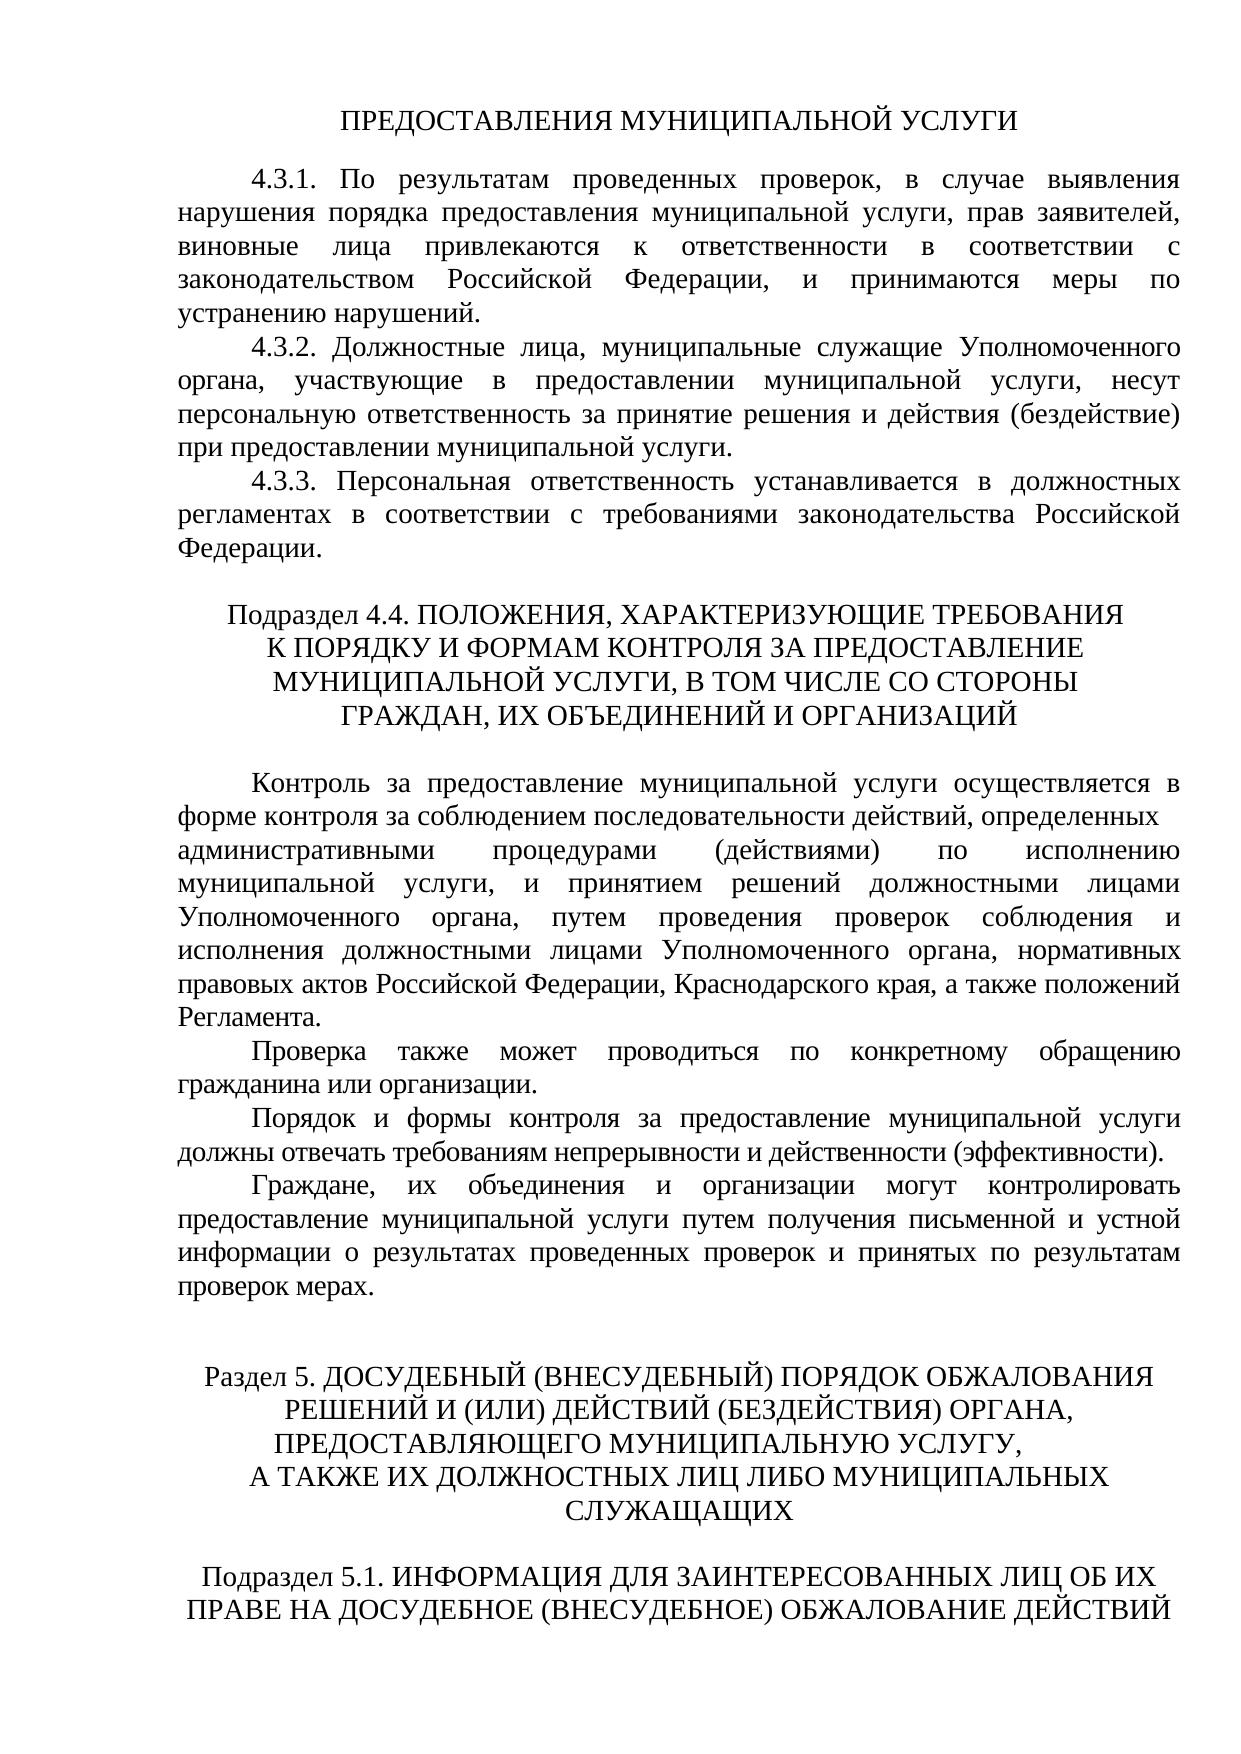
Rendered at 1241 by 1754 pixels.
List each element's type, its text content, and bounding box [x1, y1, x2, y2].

text 4.3.3. Персональная ответственность устанавливается в должностных регламентах в соответствии с требованиями законодательства Российской Федерации. [177, 463, 1181, 563]
text А ТАКЖЕ ИХ ДОЛЖНОСТНЫХ ЛИЦ ЛИБО МУНИЦИПАЛЬНЫХ СЛУЖАЩАЩИХ [177, 1459, 1181, 1527]
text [177, 103, 1181, 137]
text Проверка также может проводиться по конкретному обращению гражданина или организации. [177, 1033, 1181, 1100]
text административными процедурами (действиями) по исполнению муниципальной услуги, и принятием решений должностными лицами Уполномоченного органа, путем проведения проверок соблюдения и исполнения должностными лицами Уполномоченного органа, нормативных правовых актов Российской Федерации, Краснодарского края, а также положений Регламента. [177, 832, 1181, 1033]
text Граждане, их объединения и организации могут контролировать предоставление муниципальной услуги путем получения письменной и устной информации о результатах проведенных проверок и принятых по результатам проверок мерах. [177, 1167, 1181, 1301]
text 4.3.2. Должностные лица, муниципальные служащие Уполномоченного органа, участвующие в предоставлении муниципальной услуги, несут персональную ответственность за принятие решения и действия (бездействие) при предоставлении муниципальной услуги. [177, 329, 1181, 463]
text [177, 1560, 1181, 1626]
text Порядок и формы контроля за предоставление муниципальной услуги должны отвечать требованиям непрерывности и действенности (эффективности). [177, 1100, 1181, 1167]
text 4.3.1. По результатам проведенных проверок, в случае выявления нарушения порядка предоставления муниципальной услуги, прав заявителей, виновные лица привлекаются к ответственности в соответствии с законодательством Российской Федерации, и принимаются меры по устранению нарушений. [177, 161, 1181, 329]
text Подраздел 4.4. ПОЛОЖЕНИЯ, ХАРАКТЕРИЗУЮЩИЕ ТРЕБОВАНИЯ К ПОРЯДКУ И ФОРМАМ КОНТРОЛЯ ЗА ПРЕДОСТАВЛЕНИЕ МУНИЦИПАЛЬНОЙ УСЛУГИ, В ТОМ ЧИСЛЕ СО СТОРОНЫ ГРАЖДАН, ИХ ОБЪЕДИНЕНИЙ И ОРГАНИЗАЦИЙ [177, 597, 1181, 731]
text Раздел 5. ДОСУДЕБНЫЙ (ВНЕСУДЕБНЫЙ) ПОРЯДОК ОБЖАЛОВАНИЯ РЕШЕНИЙ И (ИЛИ) ДЕЙСТВИЙ (БЕЗДЕЙСТВИЯ) ОРГАНА, ПРЕДОСТАВЛЯЮЩЕГО МУНИЦИПАЛЬНУЮ УСЛУГУ, [177, 1359, 1181, 1459]
text Контроль за предоставление муниципальной услуги осуществляется в форме контроля за соблюдением последовательности действий, определенных [177, 765, 1181, 832]
